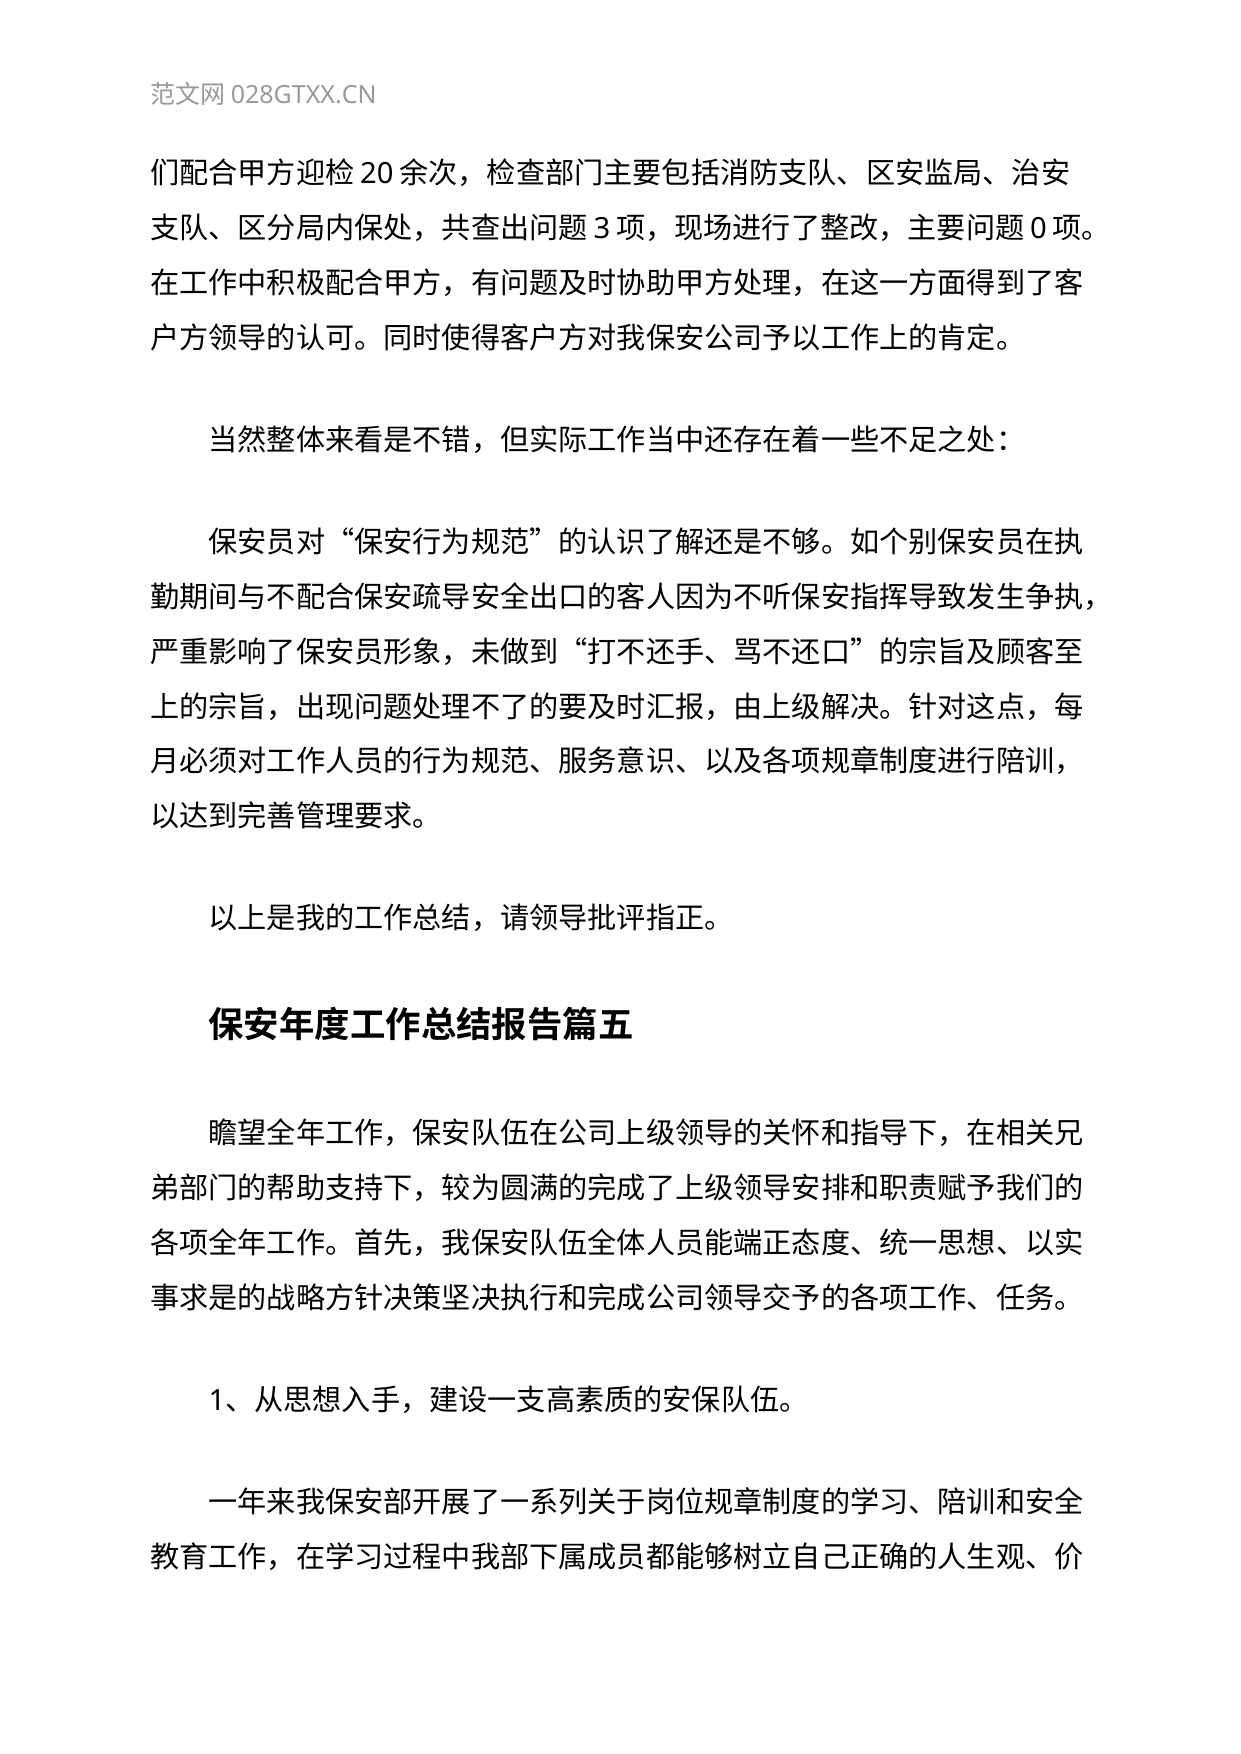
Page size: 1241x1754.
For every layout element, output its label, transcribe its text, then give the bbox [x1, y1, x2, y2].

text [150, 150, 1090, 357]
text 保安年度工作总结报告篇五 [150, 996, 1090, 1048]
text 瞻望全年工作，保安队伍在公司上级领导的关怀和指导下，在相关兄弟部门的帮助支持下，较为圆满的完成了上级领导安排和职责赋予我们的各项全年工作。首先，我保安队伍全体人员能端正态度、统一思想、以实事求是的战略方针决策坚决执行和完成公司领导交予的各项工作、任务。 [150, 1110, 1090, 1317]
text 当然整体来看是不错，但实际工作当中还存在着一些不足之处： [150, 417, 1090, 459]
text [150, 1478, 1090, 1576]
text 保安员对“保安行为规范”的认识了解还是不够。如个别保安员在执勤期间与不配合保安疏导安全出口的客人因为不听保安指挥导致发生争执，严重影响了保安员形象，未做到“打不还手、骂不还口”的宗旨及顾客至上的宗旨，出现问题处理不了的要及时汇报，由上级解决。针对这点，每月必须对工作人员的行为规范、服务意识、以及各项规章制度进行陪训，以达到完善管理要求。 [150, 518, 1090, 835]
text 1、从思想入手，建设一支高素质的安保队伍。 [150, 1376, 1090, 1419]
text 以上是我的工作总结，请领导批评指正。 [150, 895, 1090, 937]
